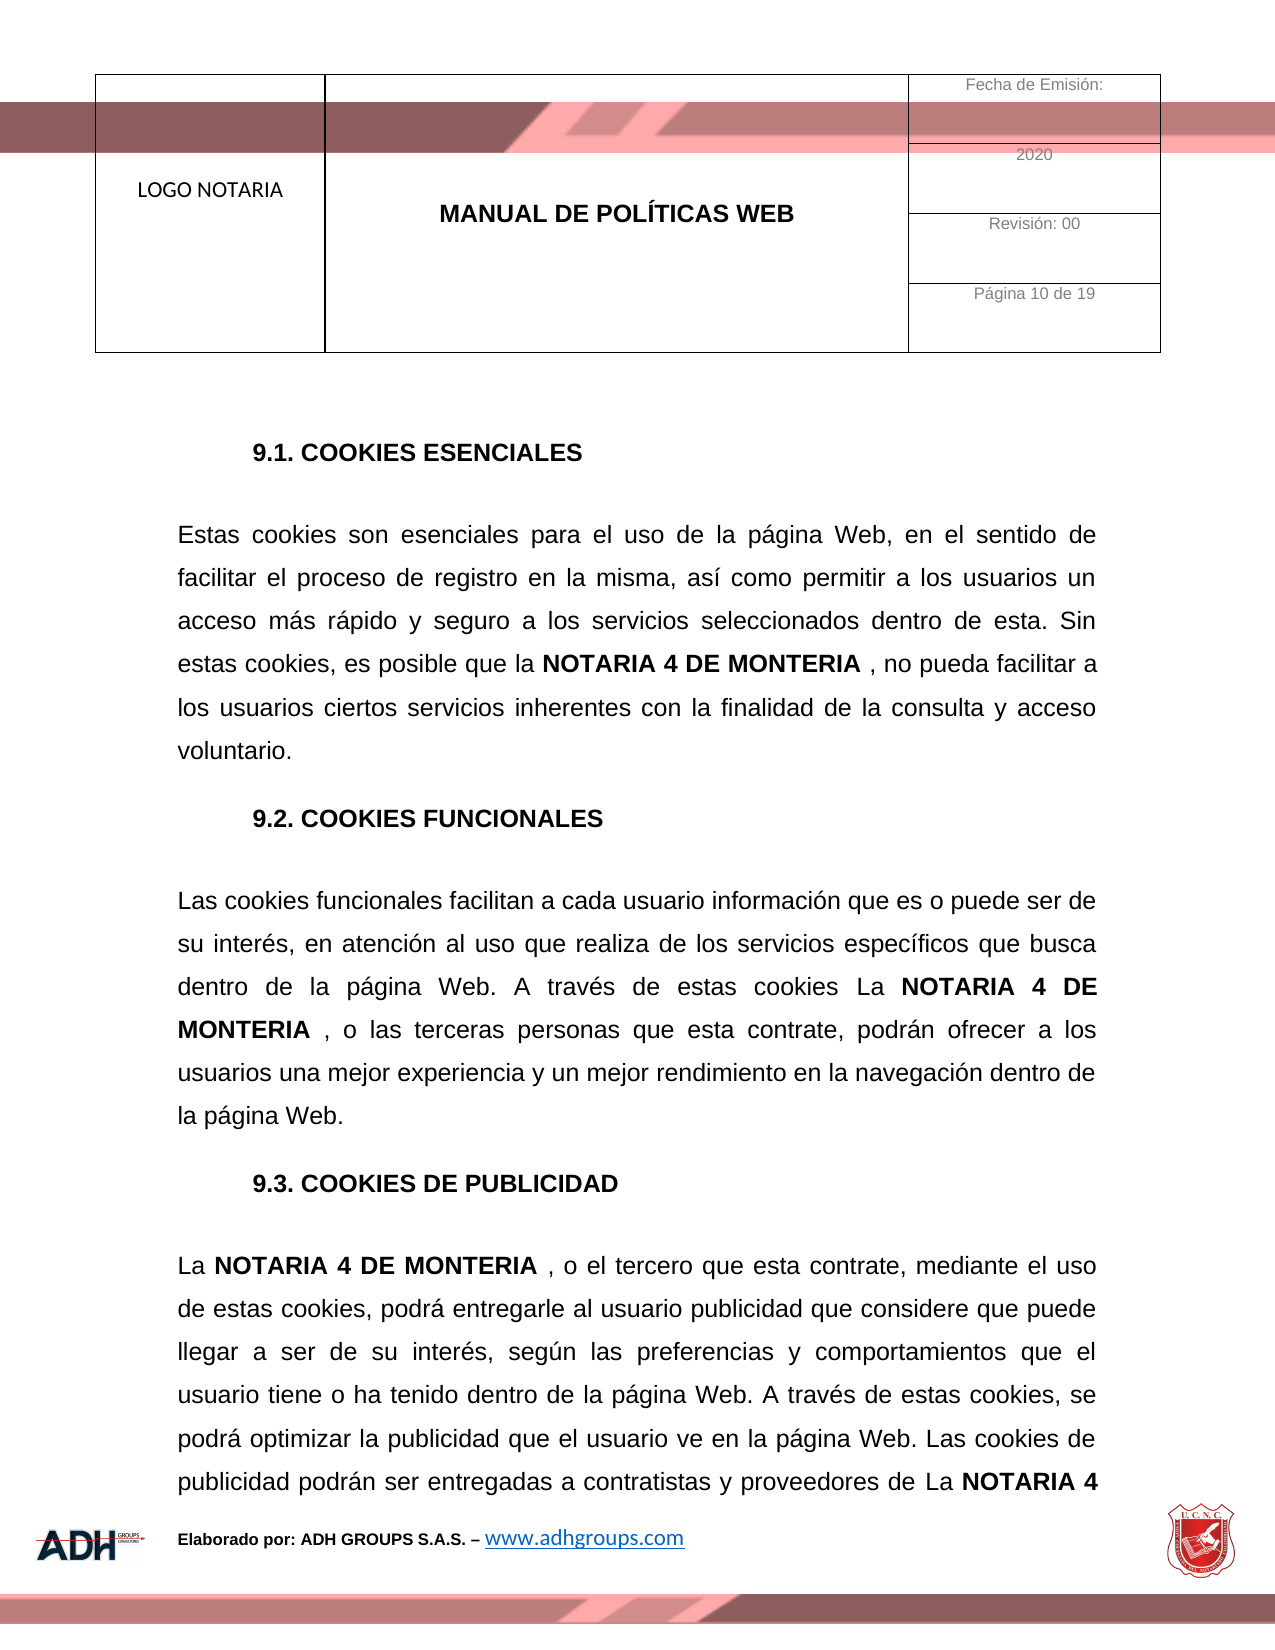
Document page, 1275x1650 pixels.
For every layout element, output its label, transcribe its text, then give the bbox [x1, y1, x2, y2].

text Estas cookies son esenciales para el uso de la página Web, en el sentido de facilitar el proceso de registro en la misma, así como permitir a los usuarios un acceso más rápido y seguro a los servicios seleccionados dentro de esta. Sin estas cookies, es posible que la NOTARIA 4 DE MONTERIA , no pueda facilitar a los usuarios ciertos servicios inherentes con la finalidad de la consulta y acceso voluntario. [177, 520, 1098, 764]
subtitle 9.3. COOKIES DE PUBLICIDAD [252, 1169, 1098, 1198]
subtitle 9.1. COOKIES ESENCIALES [252, 438, 1098, 467]
subtitle 9.2. COOKIES FUNCIONALES [252, 804, 1098, 833]
picture [36, 1528, 146, 1565]
text Las cookies funcionales facilitan a cada usuario información que es o puede ser de su interés, en atención al uso que realiza de los servicios específicos que busca dentro de la página Web. A través de estas cookies La NOTARIA 4 DE MONTERIA , o las terceras personas que esta contrate, podrán ofrecer a los usuarios una mejor experiencia y un mejor rendimiento en la navegación dentro de la página Web. [177, 886, 1098, 1130]
picture [1167, 1503, 1235, 1578]
